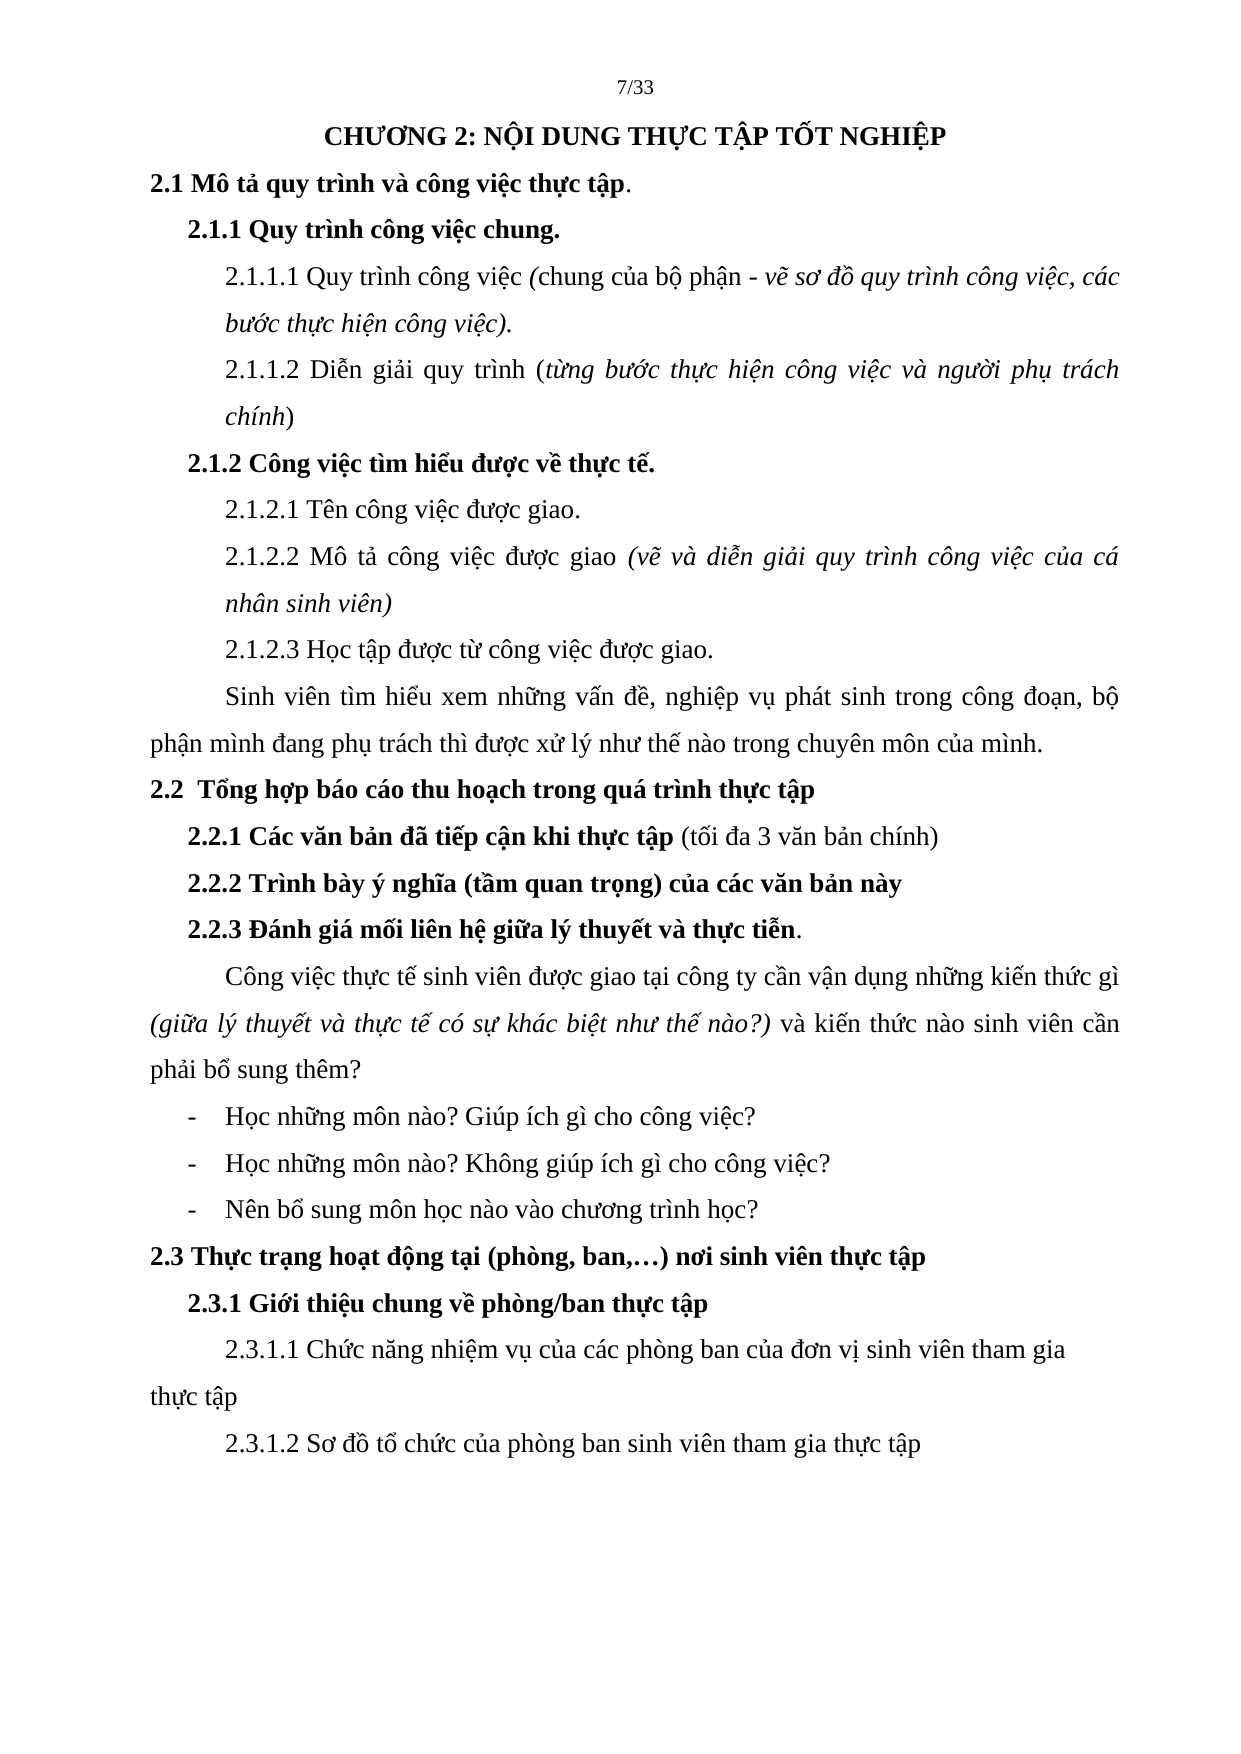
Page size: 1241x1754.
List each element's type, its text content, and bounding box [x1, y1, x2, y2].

text Sinh viên tìm hiểu xem những vấn đề, nghiệp vụ phát sinh trong công đoạn, bộ phận mình đang phụ trách thì được xử lý như thế nào trong chuyên môn của mình. [150, 680, 1120, 758]
text Công việc thực tế sinh viên được giao tại công ty cần vận dụng những kiến thức gì (giữa lý thuyết và thực tế có sự khác biệt như thế nào?) và kiến thức nào sinh viên cần phải bổ sung thêm? [150, 960, 1120, 1084]
text 2.1 Mô tả quy trình và công việc thực tập. [150, 167, 1120, 198]
list Học những môn nào? Giúp ích gì cho công việc? [187, 1100, 1120, 1131]
text CHƯƠNG 2: NỘI DUNG THỰC TẬP TỐT NGHIỆP [150, 120, 1120, 151]
text 2.3.1.1 Chức năng nhiệm vụ của các phòng ban của đơn vị sinh viên tham gia thực tập [150, 1333, 1120, 1411]
text 2.1.2.3 Học tập được từ công việc được giao. [225, 633, 1120, 664]
text 2.3 Thực trạng hoạt động tại (phòng, ban,…) nơi sinh viên thực tập [150, 1240, 1120, 1271]
text 2.2.2 Trình bày ý nghĩa (tầm quan trọng) của các văn bản này [187, 867, 1120, 898]
text 2.1.1 Quy trình công việc chung. [150, 213, 1120, 244]
text 2.1.1.1 Quy trình công việc (chung của bộ phận - vẽ sơ đồ quy trình công việc, các bước thực hiện công việc). [225, 260, 1120, 338]
text 2.1.2 Công việc tìm hiểu được về thực tế. [150, 447, 1120, 478]
text 2.3.1.2 Sơ đồ tổ chức của phòng ban sinh viên tham gia thực tập [150, 1427, 1120, 1458]
text 2.1.1.2 Diễn giải quy trình (từng bước thực hiện công việc và người phụ trách chính) [225, 353, 1120, 431]
text 2.1.2.2 Mô tả công việc được giao (vẽ và diễn giải quy trình công việc của cá nhân sinh viên) [225, 540, 1120, 618]
text 2.3.1 Giới thiệu chung về phòng/ban thực tập [150, 1287, 1120, 1318]
text 2.2 Tổng hợp báo cáo thu hoạch trong quá trình thực tập [150, 773, 1120, 804]
text 2.2.3 Đánh giá mối liên hệ giữa lý thuyết và thực tiễn. [187, 913, 1120, 944]
text 2.1.2.1 Tên công việc được giao. [225, 493, 1120, 524]
list Nên bổ sung môn học nào vào chương trình học? [187, 1193, 1120, 1224]
list Học những môn nào? Không giúp ích gì cho công việc? [187, 1147, 1120, 1178]
text 2.2.1 Các văn bản đã tiếp cận khi thực tập (tối đa 3 văn bản chính) [187, 820, 1120, 851]
